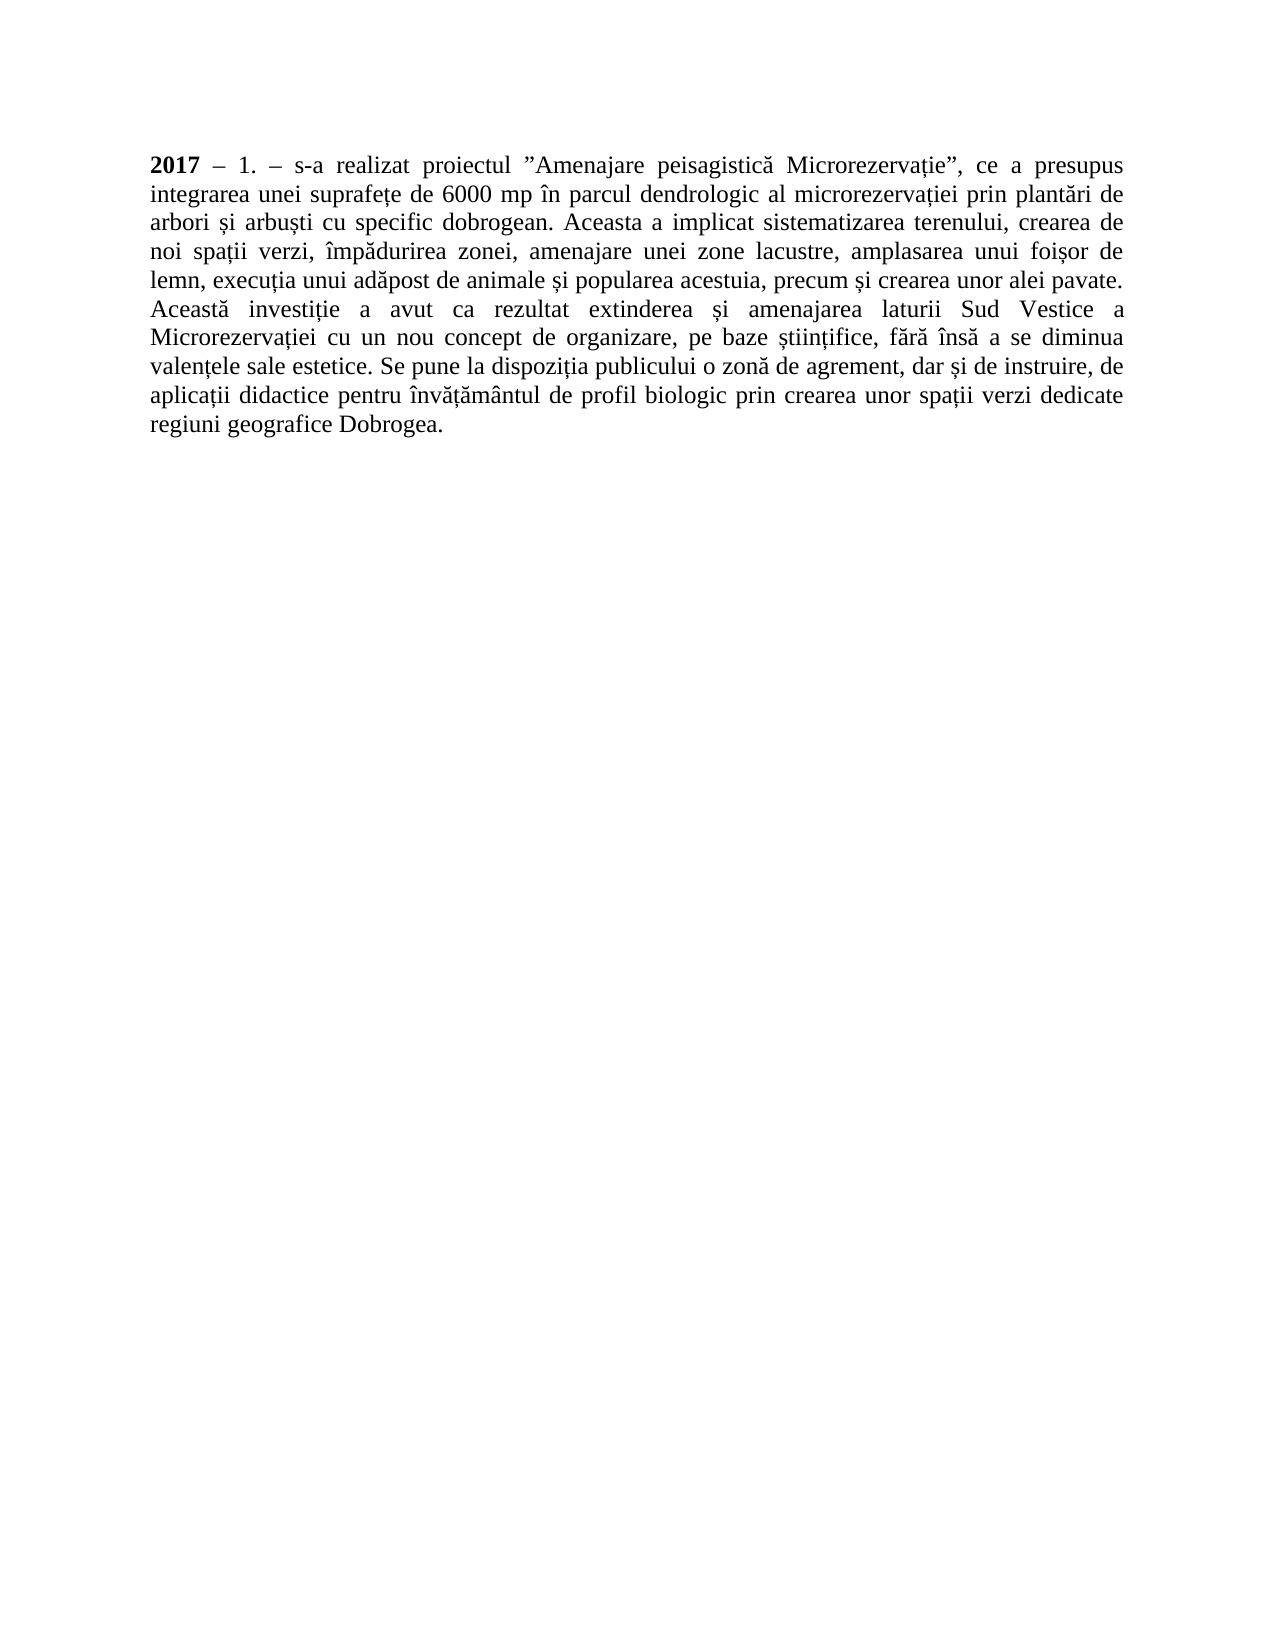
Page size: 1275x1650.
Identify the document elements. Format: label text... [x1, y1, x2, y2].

text 2017 – 1. – s-a realizat proiectul ”Amenajare peisagistică Microrezervație”, ce a presupus integrarea unei suprafețe de 6000 mp în parcul dendrologic al microrezervației prin plantări de arbori și arbuști cu specific dobrogean. Aceasta a implicat sistematizarea terenului, crearea de noi spații verzi, împădurirea zonei, amenajare unei zone lacustre, amplasarea unui foișor de lemn, execuția unui adăpost de animale și popularea acestuia, precum și crearea unor alei pavate. Această investiție a avut ca rezultat extinderea și amenajarea laturii Sud Vestice a Microrezervației cu un nou concept de organizare, pe baze științifice, fără însă a se diminua valențele sale estetice. Se pune la dispoziția publicului o zonă de agrement, dar și de instruire, de aplicații didactice pentru învățământul de profil biologic prin crearea unor spații verzi dedicate regiuni geografice Dobrogea. [150, 150, 1125, 437]
